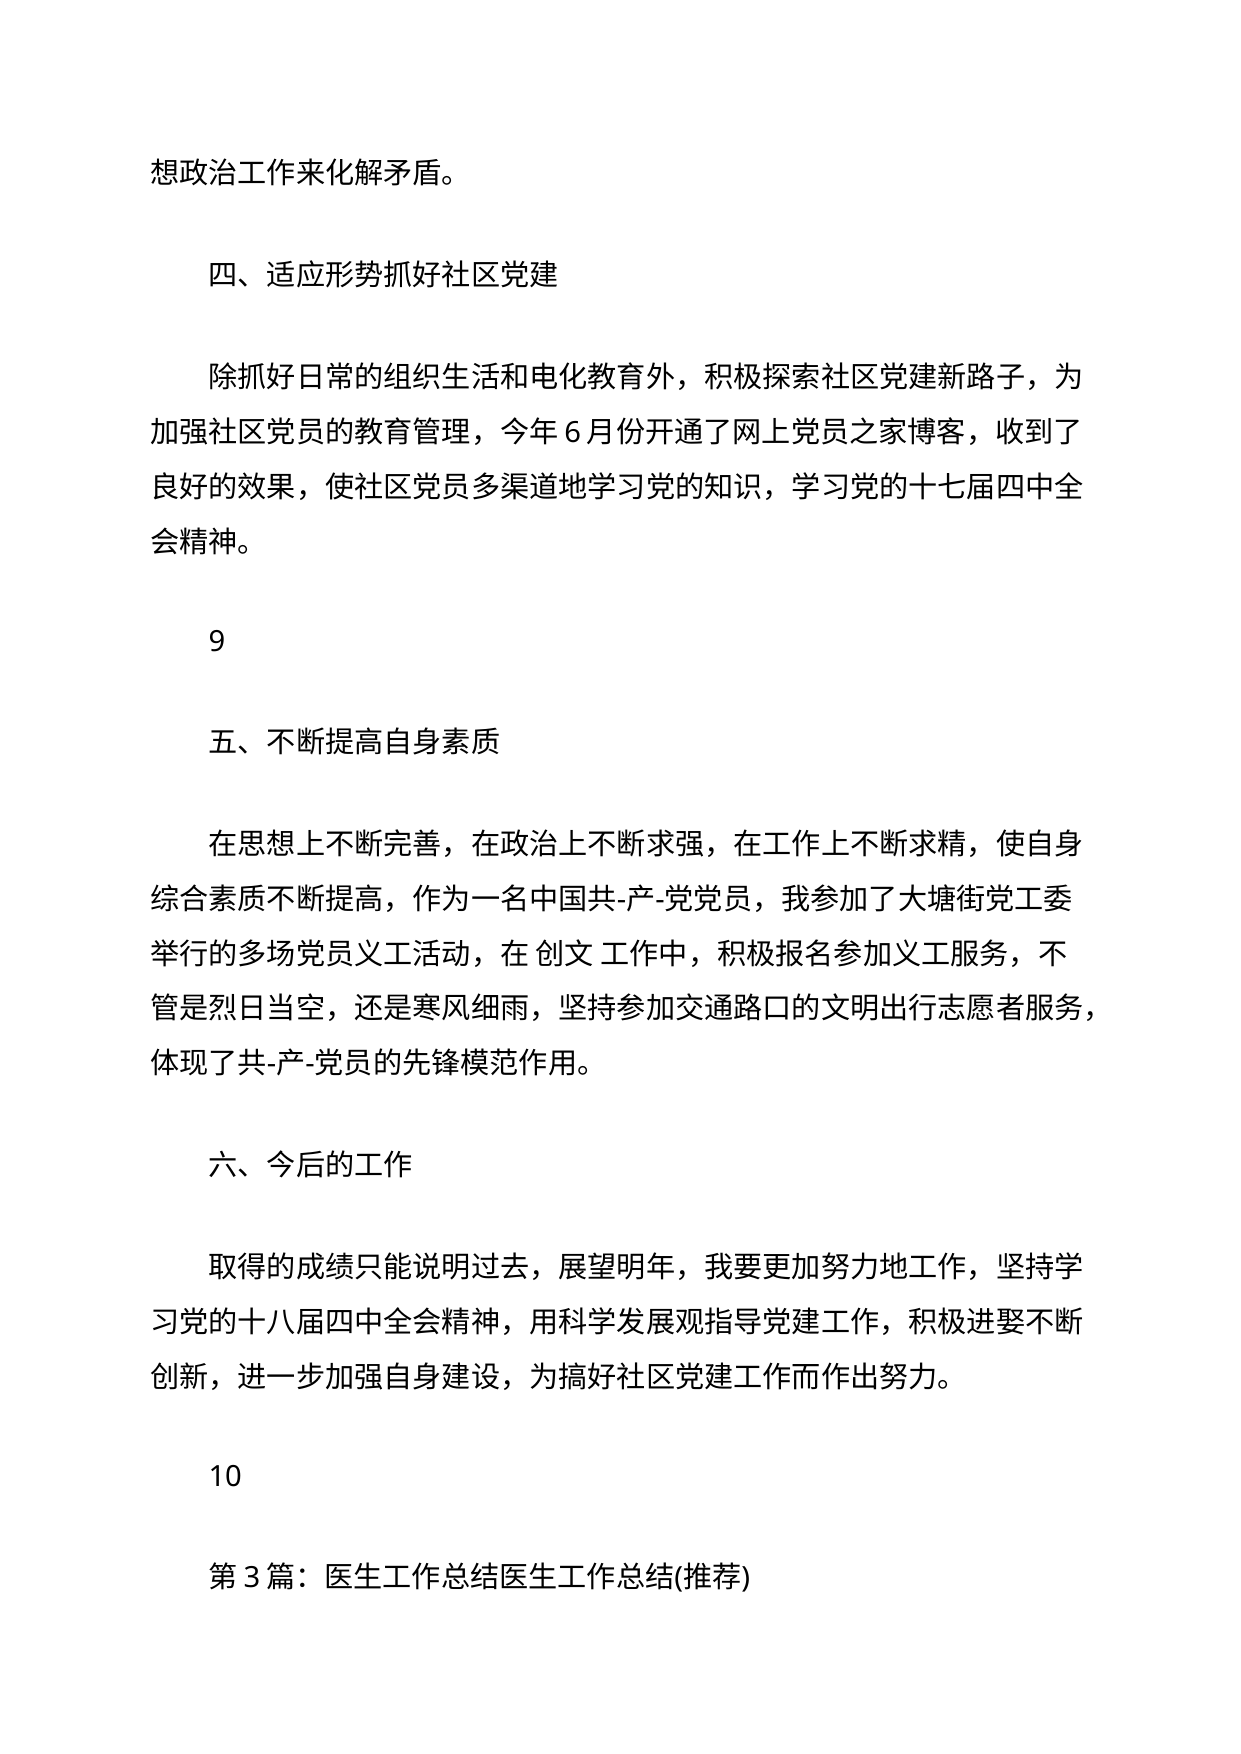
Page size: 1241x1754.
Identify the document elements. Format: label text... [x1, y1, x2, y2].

text 五、不断提高自身素质 [150, 718, 1090, 761]
text 10 [150, 1455, 1090, 1495]
text 9 [150, 620, 1090, 660]
text 在思想上不断完善，在政治上不断求强，在工作上不断求精，使自身综合素质不断提高，作为一名中国共-产-党党员，我参加了大塘街党工委举行的多场党员义工活动，在 创文 工作中，积极报名参加义工服务，不管是烈日当空，还是寒风细雨，坚持参加交通路口的文明出行志愿者服务，体现了共-产-党员的先锋模范作用。 [150, 820, 1090, 1082]
text 第3篇：医生工作总结医生工作总结(推荐) [150, 1554, 1090, 1596]
text 四、适应形势抓好社区党建 [150, 252, 1090, 294]
text 取得的成绩只能说明过去，展望明年，我要更加努力地工作，坚持学习党的十八届四中全会精神，用科学发展观指导党建工作，积极进娶不断创新，进一步加强自身建设，为搞好社区党建工作而作出努力。 [150, 1244, 1090, 1396]
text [150, 150, 1090, 192]
text 六、今后的工作 [150, 1142, 1090, 1184]
text 除抓好日常的组织生活和电化教育外，积极探索社区党建新路子，为加强社区党员的教育管理，今年6月份开通了网上党员之家博客，收到了良好的效果，使社区党员多渠道地学习党的知识，学习党的十七届四中全会精神。 [150, 353, 1090, 561]
